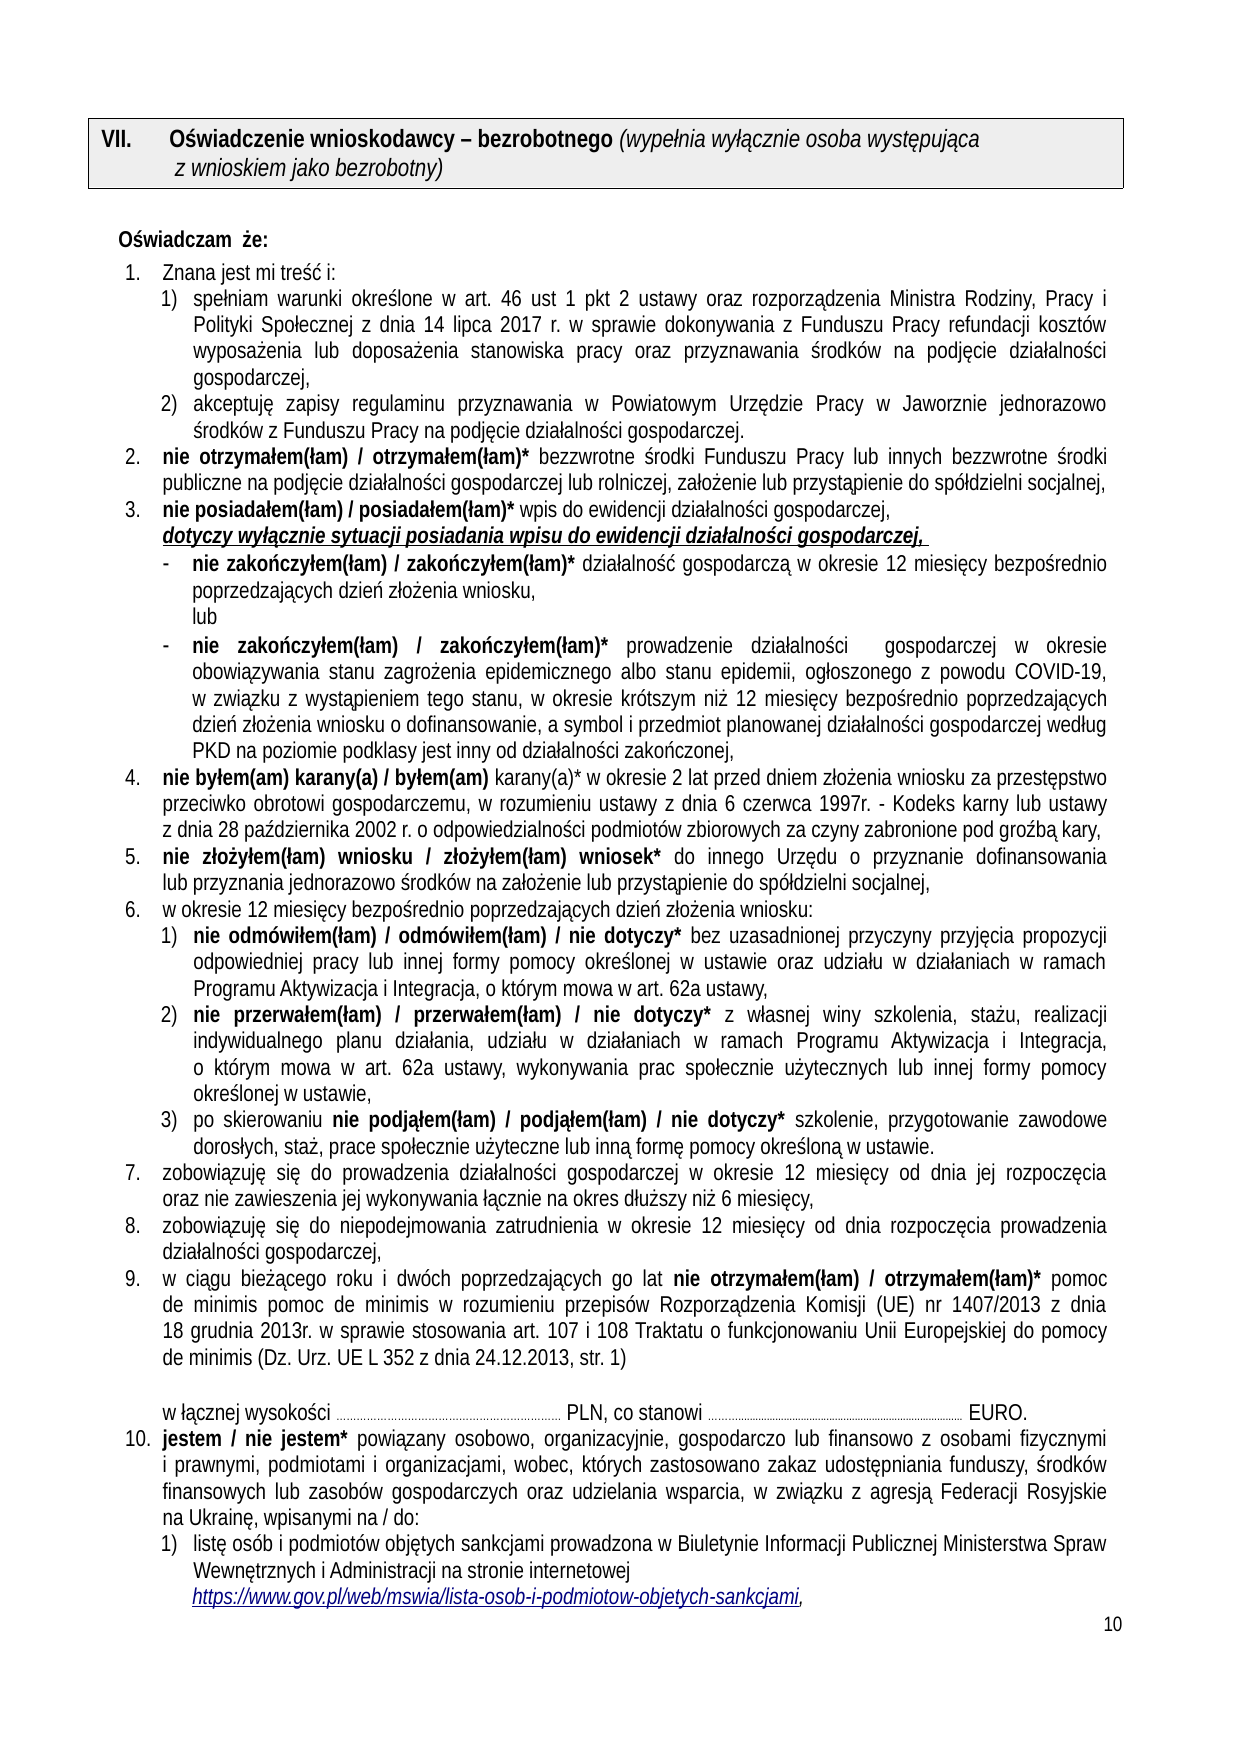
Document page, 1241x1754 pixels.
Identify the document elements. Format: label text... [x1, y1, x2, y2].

list jestem / nie jestem* powiązany osobowo, organizacyjnie, gospodarczo lub finansowo z osobami fizycznymi i prawnymi, podmiotami i organizacjami, wobec, których zastosowano zakaz udostępniania funduszy, środków finansowych lub zasobów gospodarczych oraz udzielania wsparcia, w związku z agresją Federacji Rosyjskie na Ukrainę, wpisanymi na / do: [125, 1425, 1107, 1530]
list w ciągu bieżącego roku i dwóch poprzedzających go lat nie otrzymałem(łam) / otrzymałem(łam)* pomoc de minimis pomoc de minimis w rozumieniu przepisów Rozporządzenia Komisji (UE) nr 1407/2013 z dnia 18 grudnia 2013r. w sprawie stosowania art. 107 i 108 Traktatu o funkcjonowaniu Unii Europejskiej do pomocy de minimis (Dz. Urz. UE L 352 z dnia 24.12.2013, str. 1) [125, 1264, 1107, 1370]
text https://www.gov.pl/web/mswia/lista-osob-i-podmiotow-objetych-sankcjami, [192, 1583, 1107, 1609]
list Znana jest mi treść i: [125, 258, 1107, 285]
list zobowiązuję się do prowadzenia działalności gospodarczej w okresie 12 miesięcy od dnia jej rozpoczęcia oraz nie zawieszenia jej wykonywania łącznie na okres dłuższy niż 6 miesięcy, [125, 1159, 1107, 1212]
text dotyczy wyłącznie sytuacji posiadania wpisu do ewidencji działalności gospodarczej, [162, 522, 1107, 548]
list zobowiązuję się do niepodejmowania zatrudnienia w okresie 12 miesięcy od dnia rozpoczęcia prowadzenia działalności gospodarczej, [125, 1212, 1107, 1264]
list nie odmówiłem(łam) / odmówiłem(łam) / nie dotyczy* bez uzasadnionej przyczyny przyjęcia propozycji odpowiedniej pracy lub innej formy pomocy określonej w ustawie oraz udziału w działaniach w ramach Programu Aktywizacja i Integracja, o którym mowa w art. 62a ustawy, [177, 922, 1107, 1001]
list nie złożyłem(łam) wniosku / złożyłem(łam) wniosek* do innego Urzędu o przyznanie dofinansowania lub przyznania jednorazowo środków na założenie lub przystąpienie do spółdzielni socjalnej, [125, 843, 1107, 896]
list nie posiadałem(łam) / posiadałem(łam)* wpis do ewidencji działalności gospodarczej, [125, 496, 1107, 522]
list nie byłem(am) karany(a) / byłem(am) karany(a)* w okresie 2 lat przed dniem złożenia wniosku za przestępstwo przeciwko obrotowi gospodarczemu, w rozumieniu ustawy z dnia 6 czerwca 1997r. - Kodeks karny lub ustawy z dnia 28 października 2002 r. o odpowiedzialności podmiotów zbiorowych za czyny zabronione pod groźbą kary, [125, 764, 1107, 843]
text w łącznej wysokości ………………………………………………………… PLN, co stanowi ………............................................................................... EURO. [162, 1399, 1107, 1425]
list nie otrzymałem(łam) / otrzymałem(łam)* bezzwrotne środki Funduszu Pracy lub innych bezzwrotne środki publiczne na podjęcie działalności gospodarczej lub rolniczej, założenie lub przystąpienie do spółdzielni socjalnej, [125, 443, 1107, 496]
list akceptuję zapisy regulaminu przyznawania w Powiatowym Urzędzie Pracy w Jaworznie jednorazowo środków z Funduszu Pracy na podjęcie działalności gospodarczej. [177, 390, 1107, 443]
list listę osób i podmiotów objętych sankcjami prowadzona w Biuletynie Informacji Publicznej Ministerstwa Spraw Wewnętrznych i Administracji na stronie internetowej [177, 1530, 1107, 1583]
list nie zakończyłem(łam) / zakończyłem(łam)* działalność gospodarczą w okresie 12 miesięcy bezpośrednio poprzedzających dzień złożenia wniosku, [162, 548, 1107, 603]
list w okresie 12 miesięcy bezpośrednio poprzedzających dzień złożenia wniosku: [125, 896, 1107, 922]
text lub [192, 603, 1107, 630]
list po skierowaniu nie podjąłem(łam) / podjąłem(łam) / nie dotyczy* szkolenie, przygotowanie zawodowe dorosłych, staż, prace społecznie użyteczne lub inną formę pomocy określoną w ustawie. [177, 1106, 1107, 1159]
list nie zakończyłem(łam) / zakończyłem(łam)* prowadzenie działalności gospodarczej w okresie obowiązywania stanu zagrożenia epidemicznego albo stanu epidemii, ogłoszonego z powodu COVID-19, w związku z wystąpieniem tego stanu, w okresie krótszym niż 12 miesięcy bezpośrednio poprzedzających dzień złożenia wniosku o dofinansowanie, a symbol i przedmiot planowanej działalności gospodarczej według PKD na poziomie podklasy jest inny od działalności zakończonej, [162, 630, 1107, 764]
list spełniam warunki określone w art. 46 ust 1 pkt 2 ustawy oraz rozporządzenia Ministra Rodziny, Pracy i Polityki Społecznej z dnia 14 lipca 2017 r. w sprawie dokonywania z Funduszu Pracy refundacji kosztów wyposażenia lub doposażenia stanowiska pracy oraz przyznawania środków na podjęcie działalności gospodarczej, [177, 285, 1107, 390]
list nie przerwałem(łam) / przerwałem(łam) / nie dotyczy* z własnej winy szkolenia, stażu, realizacji indywidualnego planu działania, udziału w działaniach w ramach Programu Aktywizacja i Integracja, o którym mowa w art. 62a ustawy, wykonywania prac społecznie użytecznych lub innej formy pomocy określonej w ustawie, [177, 1001, 1107, 1106]
table_header Oświadczenie wnioskodawcy – bezrobotnego (wypełnia wyłącznie osoba występująca z wnioskiem jako bezrobotny) [89, 119, 1123, 187]
text Oświadczam że: [118, 226, 1122, 252]
